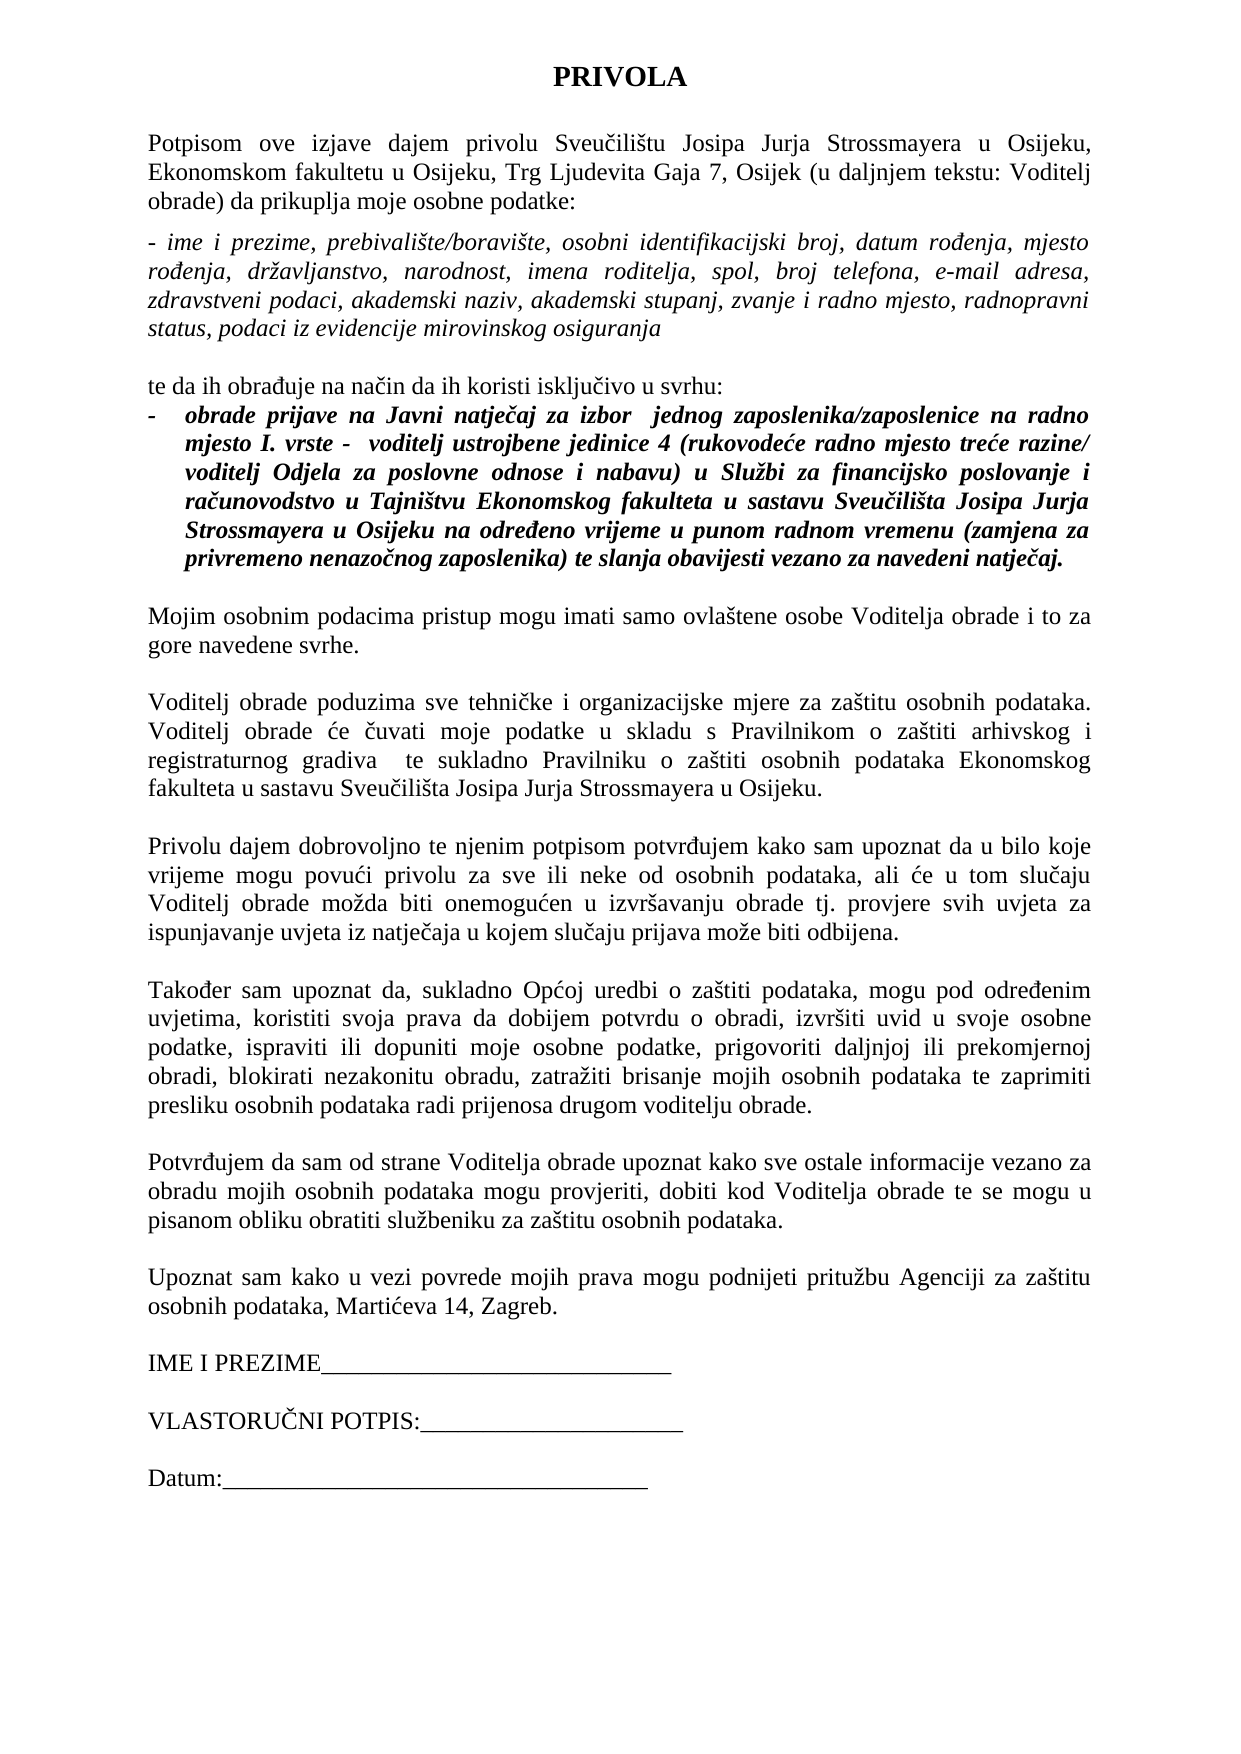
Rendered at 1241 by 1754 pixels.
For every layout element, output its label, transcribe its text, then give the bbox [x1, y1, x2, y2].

text Također sam upoznat da, sukladno Općoj uredbi o zaštiti podataka, mogu pod određenim uvjetima, koristiti svoja prava da dobijem potvrdu o obradi, izvršiti uvid u svoje osobne podatke, ispraviti ili dopuniti moje osobne podatke, prigovoriti daljnjoj ili prekomjernoj obradi, blokirati nezakonitu obradu, zatražiti brisanje mojih osobnih podataka te zaprimiti presliku osobnih podataka radi prijenosa drugom voditelju obrade. [148, 975, 1092, 1118]
text Datum:__________________________________ [148, 1463, 1092, 1492]
text IME I PREZIME____________________________ [148, 1348, 1092, 1377]
text Voditelj obrade poduzima sve tehničke i organizacijske mjere za zaštitu osobnih podataka. Voditelj obrade će čuvati moje podatke u skladu s Pravilnikom o zaštiti arhivskog i registraturnog gradiva te sukladno Pravilniku o zaštiti osobnih podataka Ekonomskog fakulteta u sastavu Sveučilišta Josipa Jurja Strossmayera u Osijeku. [148, 687, 1092, 802]
text Mojim osobnim podacima pristup mogu imati samo ovlaštene osobe Voditelja obrade i to za gore navedene svrhe. [148, 601, 1092, 658]
text - ime i prezime, prebivalište/boravište, osobni identifikacijski broj, datum rođenja, mjesto rođenja, državljanstvo, narodnost, imena roditelja, spol, broj telefona, e-mail adresa, zdravstveni podaci, akademski naziv, akademski stupanj, zvanje i radno mjesto, radnopravni status, podaci iz evidencije mirovinskog osiguranja [148, 227, 1092, 342]
text VLASTORUČNI POTPIS:_____________________ [148, 1406, 1092, 1435]
text Potvrđujem da sam od strane Voditelja obrade upoznat kako sve ostale informacije vezano za obradu mojih osobnih podataka mogu provjeriti, dobiti kod Voditelja obrade te se mogu u pisanom obliku obratiti službeniku za zaštitu osobnih podataka. [148, 1147, 1092, 1233]
text PRIVOLA [148, 59, 1092, 93]
text Privolu dajem dobrovoljno te njenim potpisom potvrđujem kako sam upoznat da u bilo koje vrijeme mogu povući privolu za sve ili neke od osobnih podataka, ali će u tom slučaju Voditelj obrade možda biti onemogućen u izvršavanju obrade tj. provjere svih uvjeta za ispunjavanje uvjeta iz natječaja u kojem slučaju prijava može biti odbijena. [148, 831, 1092, 946]
text te da ih obrađuje na način da ih koristi isključivo u svrhu: [148, 371, 1092, 400]
list obrade prijave na Javni natječaj za izbor jednog zaposlenika/zaposlenice na radno mjesto I. vrste - voditelj ustrojbene jedinice 4 (rukovodeće radno mjesto treće razine/ voditelj Odjela za poslovne odnose i nabavu) u Službi za financijsko poslovanje i računovodstvo u Tajništvu Ekonomskog fakulteta u sastavu Sveučilišta Josipa Jurja Strossmayera u Osijeku na određeno vrijeme u punom radnom vremenu (zamjena za privremeno nenazočnog zaposlenika) te slanja obavijesti vezano za navedeni natječaj. [148, 400, 1092, 572]
text Upoznat sam kako u vezi povrede mojih prava mogu podnijeti pritužbu Agenciji za zaštitu osobnih podataka, Martićeva 14, Zagreb. [148, 1262, 1092, 1320]
text Potpisom ove izjave dajem privolu Sveučilištu Josipa Jurja Strossmayera u Osijeku, Ekonomskom fakultetu u Osijeku, Trg Ljudevita Gaja 7, Osijek (u daljnjem tekstu: Voditelj obrade) da prikuplja moje osobne podatke: [148, 128, 1092, 215]
